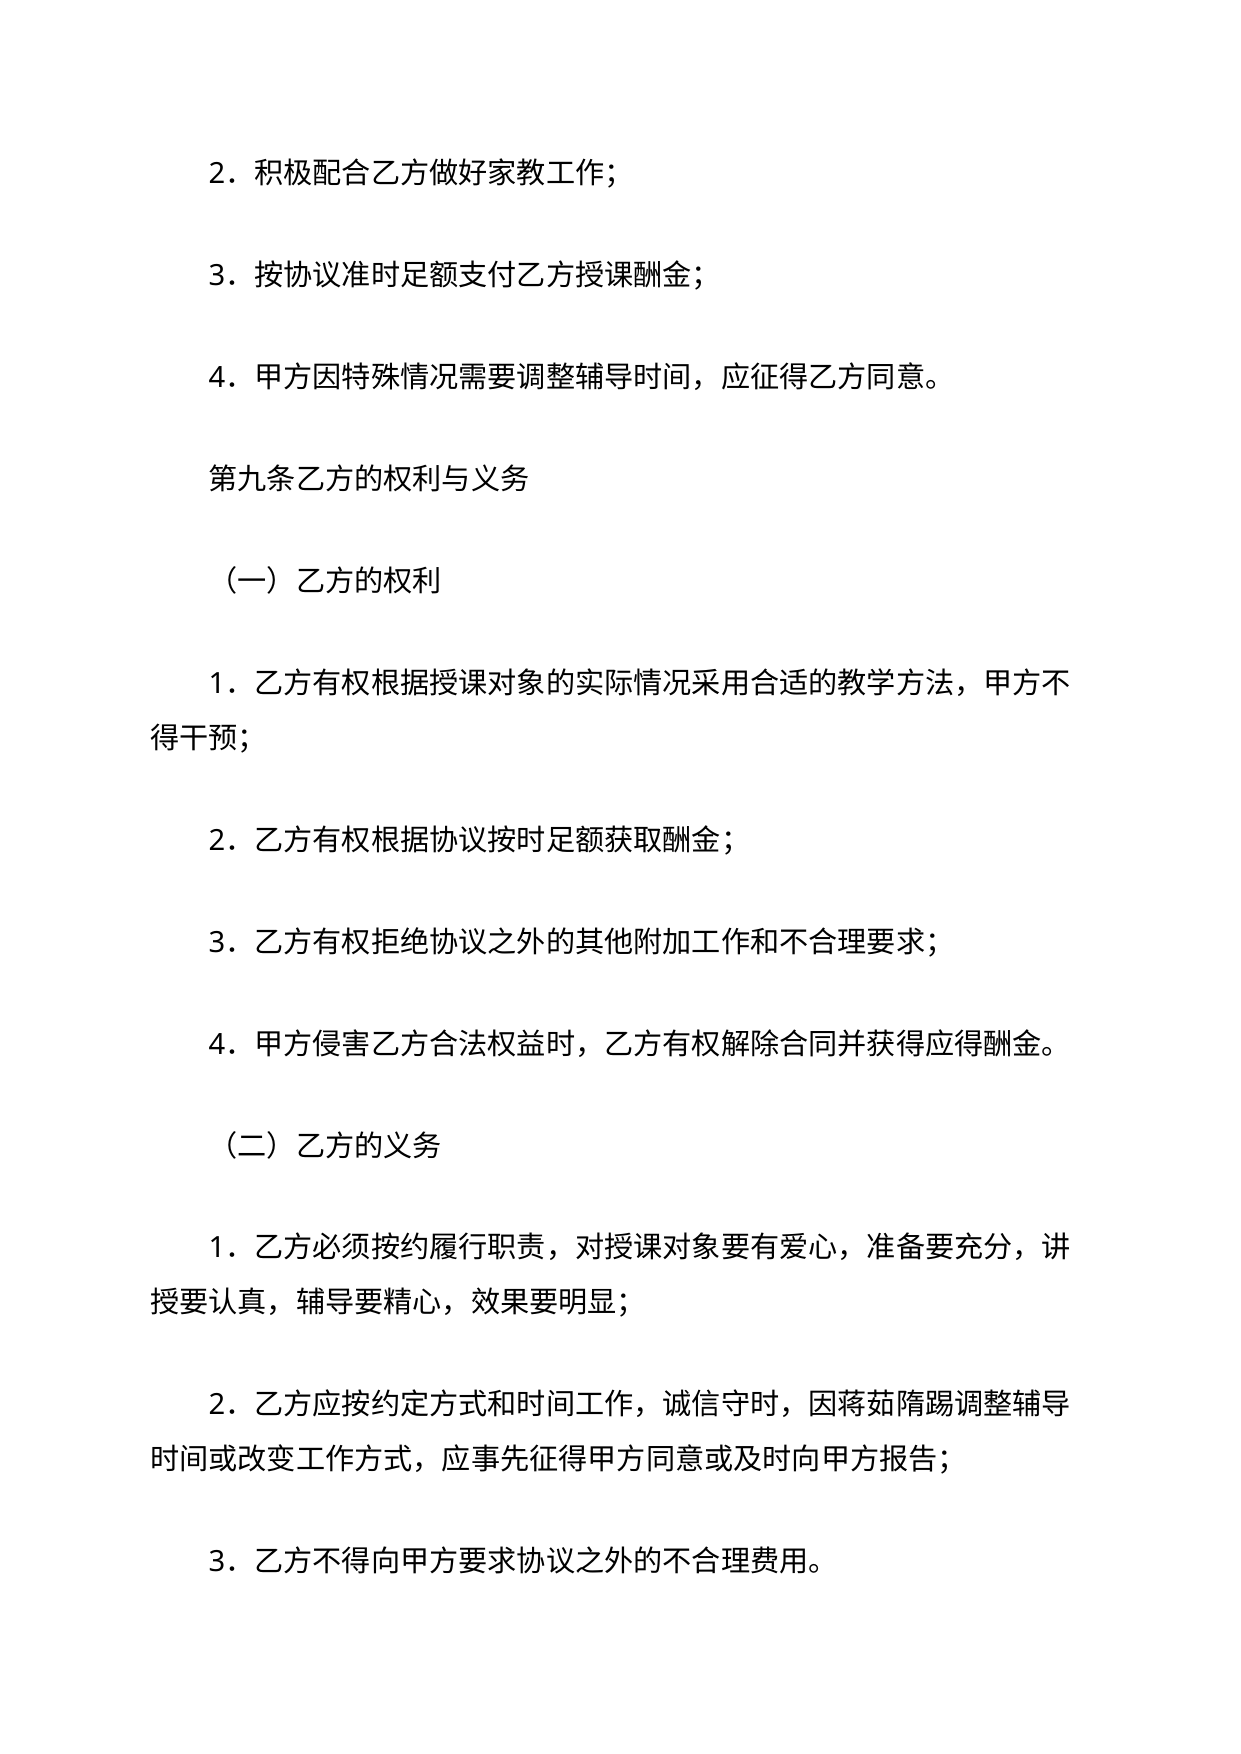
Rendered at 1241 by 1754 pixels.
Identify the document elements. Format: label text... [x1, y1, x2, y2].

text 4．甲方因特殊情况需要调整辅导时间，应征得乙方同意。 [150, 354, 1090, 396]
text 4．甲方侵害乙方合法权益时，乙方有权解除合同并获得应得酬金。 [150, 1020, 1090, 1063]
text 2．积极配合乙方做好家教工作； [150, 150, 1090, 192]
text （一）乙方的权利 [150, 558, 1090, 600]
text 3．按协议准时足额支付乙方授课酬金； [150, 252, 1090, 294]
text 1．乙方有权根据授课对象的实际情况采用合适的教学方法，甲方不得干预； [150, 659, 1090, 757]
text 第九条乙方的权利与义务 [150, 456, 1090, 498]
text 3．乙方有权拒绝协议之外的其他附加工作和不合理要求； [150, 918, 1090, 961]
text 1．乙方必须按约履行职责，对授课对象要有爱心，准备要充分，讲授要认真，辅导要精心，效果要明显； [150, 1224, 1090, 1321]
text 2．乙方有权根据协议按时足额获取酬金； [150, 816, 1090, 859]
text 2．乙方应按约定方式和时间工作，诚信守时，因蒋茹隋踢调整辅导时间或改变工作方式，应事先征得甲方同意或及时向甲方报告； [150, 1381, 1090, 1478]
text （二）乙方的义务 [150, 1122, 1090, 1164]
text 3．乙方不得向甲方要求协议之外的不合理费用。 [150, 1537, 1090, 1580]
